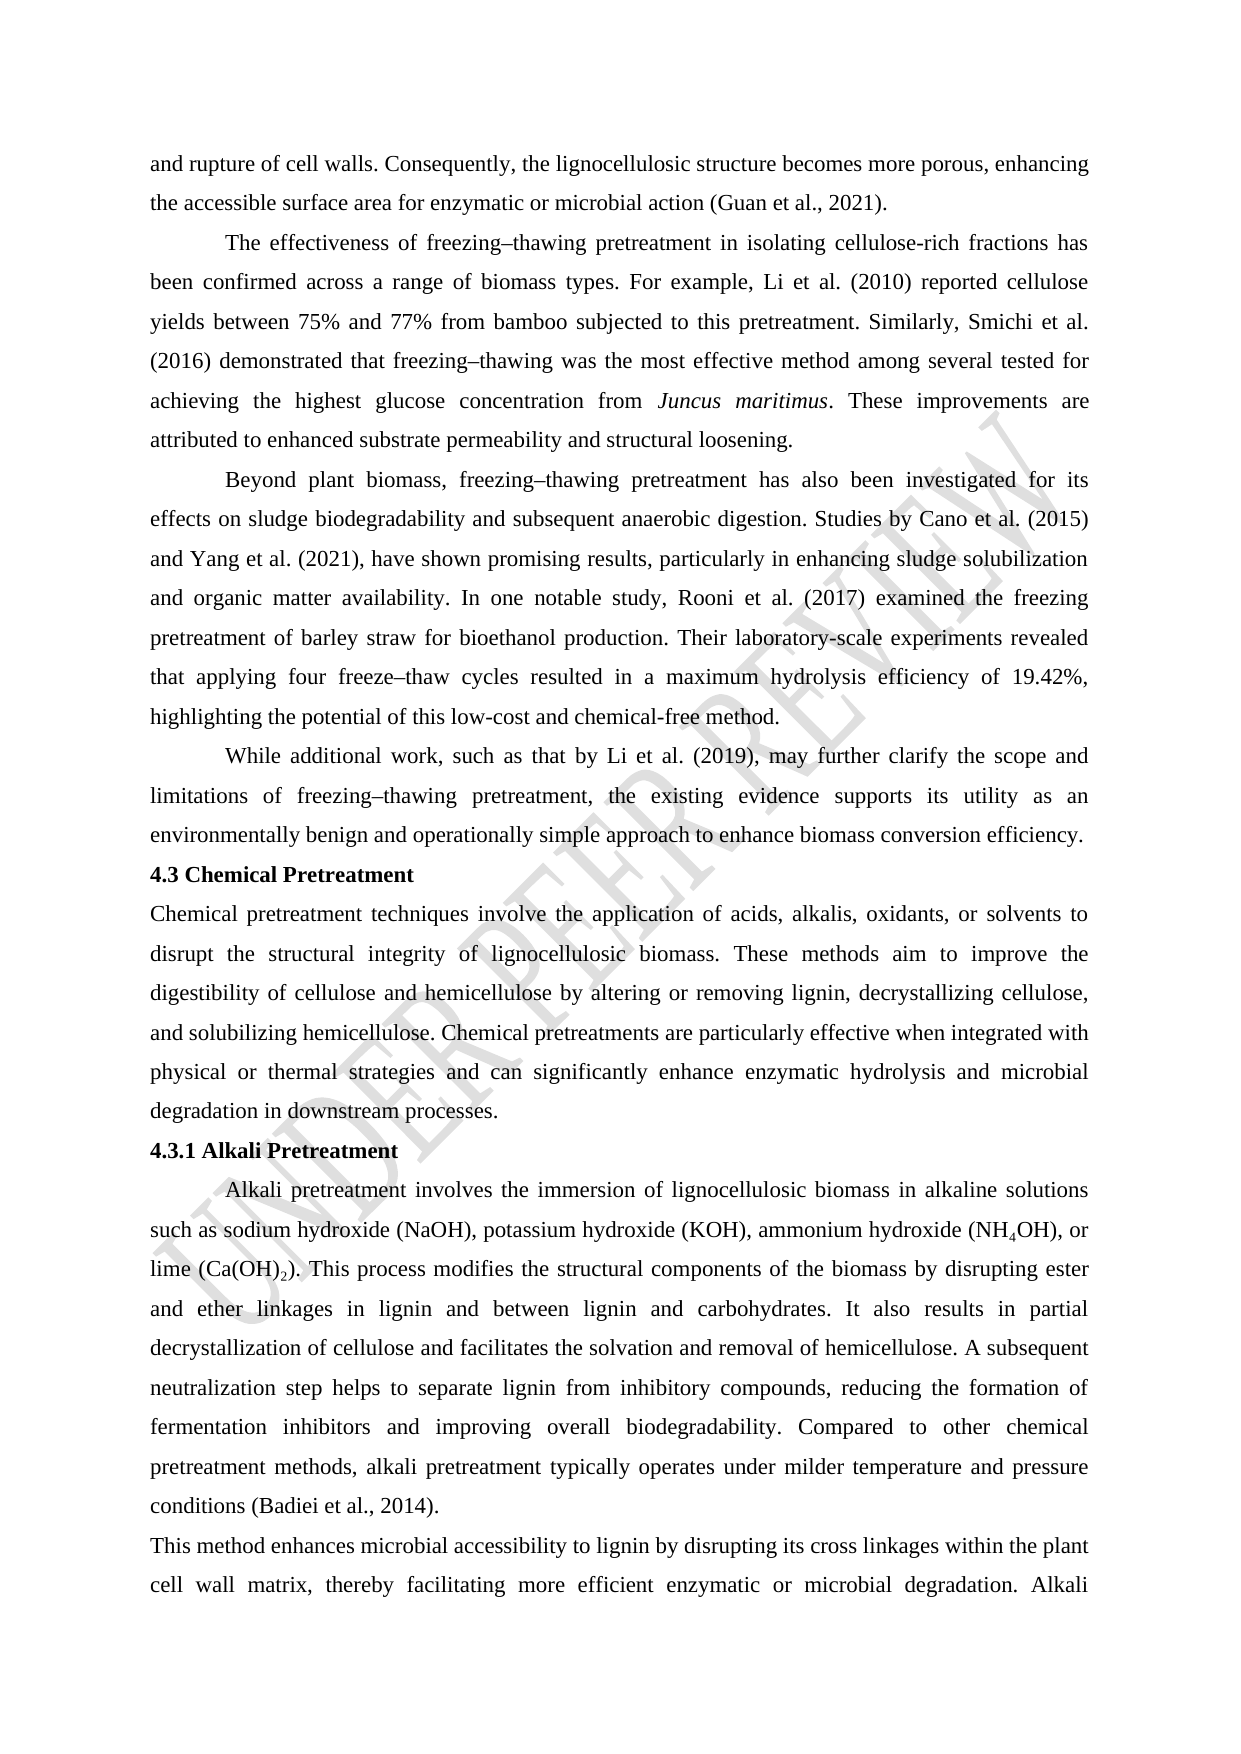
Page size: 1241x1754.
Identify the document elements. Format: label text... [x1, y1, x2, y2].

text Alkali pretreatment involves the immersion of lignocellulosic biomass in alkaline solutions such as sodium hydroxide (NaOH), potassium hydroxide (KOH), ammonium hydroxide (NH₄OH), or lime (Ca(OH)₂). This process modifies the structural components of the biomass by disrupting ester and ether linkages in lignin and between lignin and carbohydrates. It also results in partial decrystallization of cellulose and facilitates the solvation and removal of hemicellulose. A subsequent neutralization step helps to separate lignin from inhibitory compounds, reducing the formation of fermentation inhibitors and improving overall biodegradability. Compared to other chemical pretreatment methods, alkali pretreatment typically operates under milder temperature and pressure conditions (Badiei et al., 2014). [150, 1176, 1090, 1519]
text While additional work, such as that by Li et al. (2019), may further clarify the scope and limitations of freezing–thawing pretreatment, the existing evidence supports its utility as an environmentally benign and operationally simple approach to enhance biomass conversion efficiency. [150, 742, 1090, 847]
text 4.3 Chemical Pretreatment [150, 861, 1090, 887]
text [150, 1532, 1090, 1598]
text The effectiveness of freezing–thawing pretreatment in isolating cellulose-rich fractions has been confirmed across a range of biomass types. For example, Li et al. (2010) reported cellulose yields between 75% and 77% from bamboo subjected to this pretreatment. Similarly, Smichi et al. (2016) demonstrated that freezing–thawing was the most effective method among several tested for achieving the highest glucose concentration from Juncus maritimus. These improvements are attributed to enhanced substrate permeability and structural loosening. [150, 229, 1090, 453]
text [150, 150, 1090, 216]
text Chemical pretreatment techniques involve the application of acids, alkalis, oxidants, or solvents to disrupt the structural integrity of lignocellulosic biomass. These methods aim to improve the digestibility of cellulose and hemicellulose by altering or removing lignin, decrystallizing cellulose, and solubilizing hemicellulose. Chemical pretreatments are particularly effective when integrated with physical or thermal strategies and can significantly enhance enzymatic hydrolysis and microbial degradation in downstream processes. [150, 900, 1090, 1124]
text 4.3.1 Alkali Pretreatment [150, 1137, 1090, 1163]
text Beyond plant biomass, freezing–thawing pretreatment has also been investigated for its effects on sludge biodegradability and subsequent anaerobic digestion. Studies by Cano et al. (2015) and Yang et al. (2021), have shown promising results, particularly in enhancing sludge solubilization and organic matter availability. In one notable study, Rooni et al. (2017) examined the freezing pretreatment of barley straw for bioethanol production. Their laboratory-scale experiments revealed that applying four freeze–thaw cycles resulted in a maximum hydrolysis efficiency of 19.42%, highlighting the potential of this low-cost and chemical-free method. [150, 466, 1090, 729]
